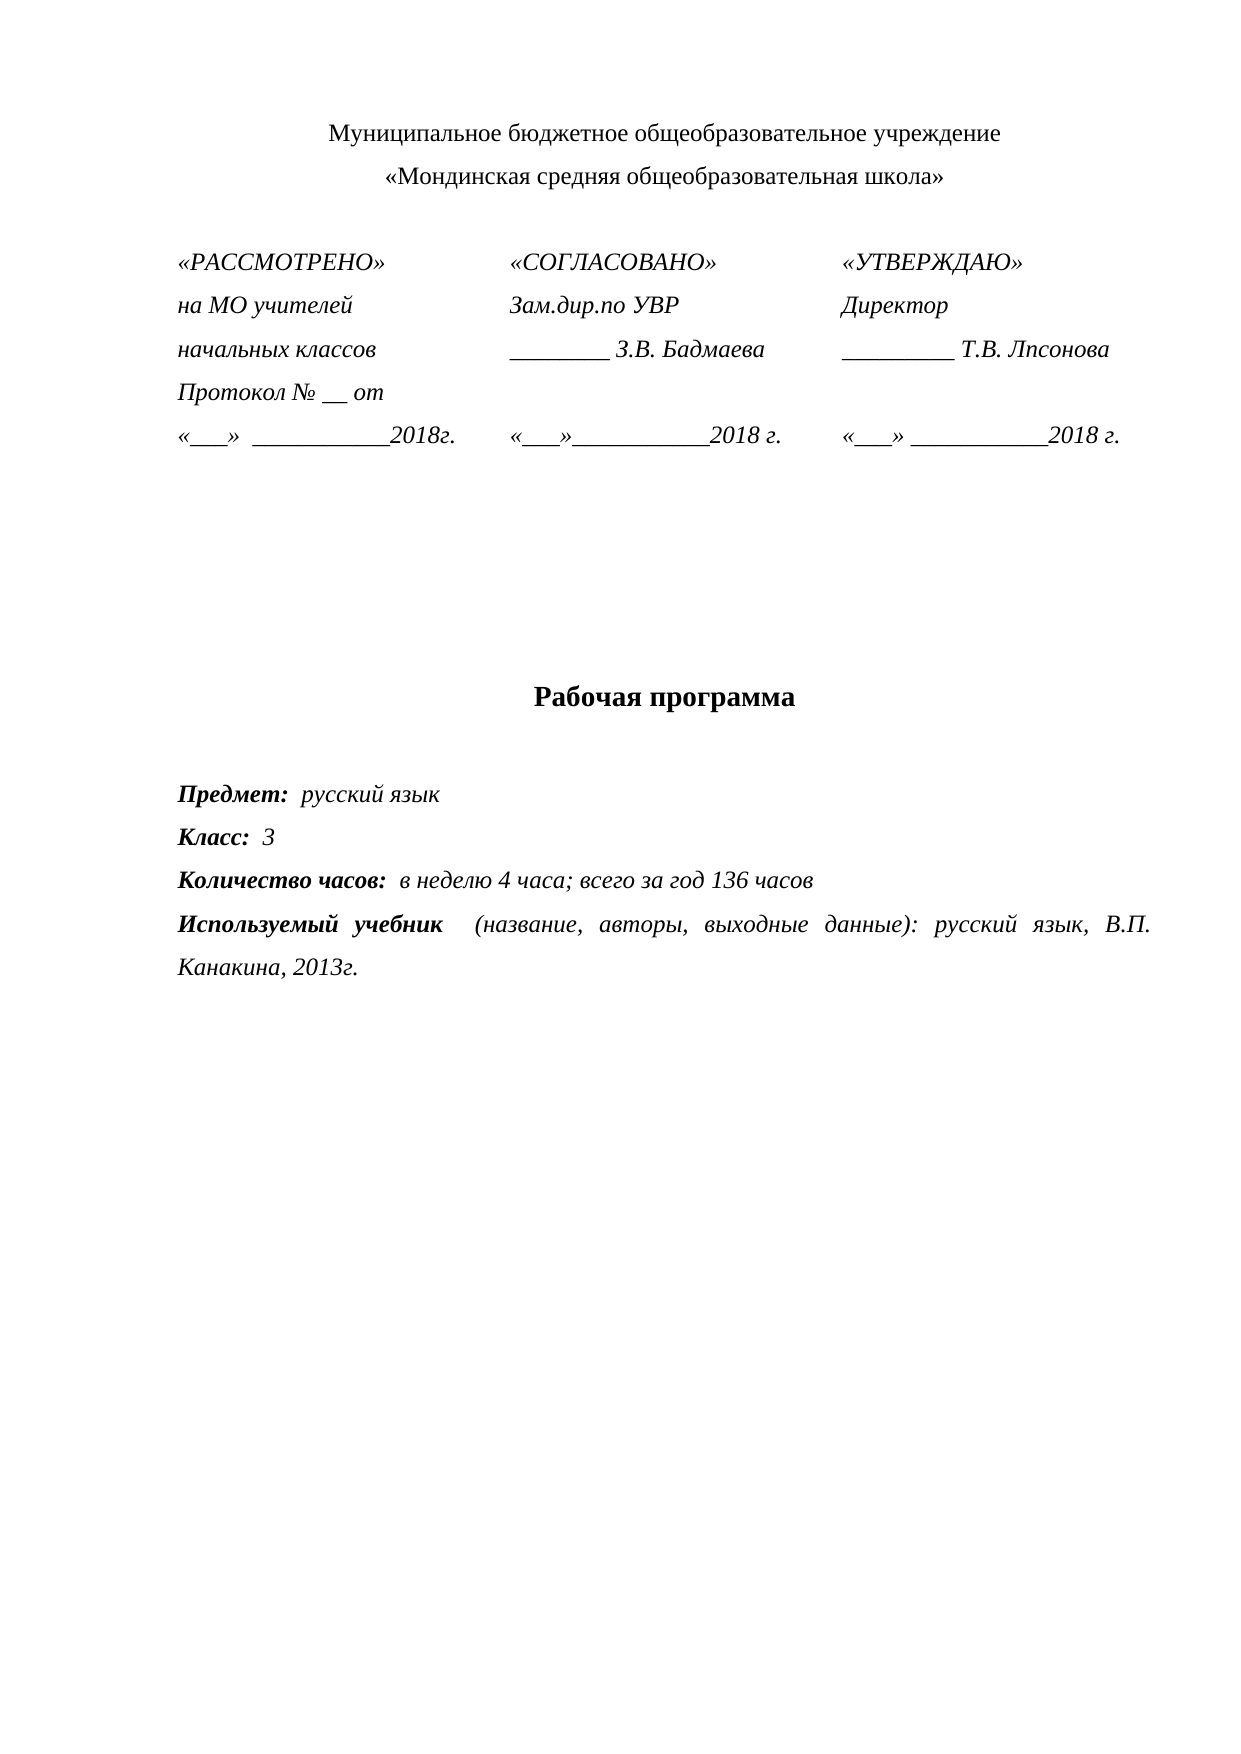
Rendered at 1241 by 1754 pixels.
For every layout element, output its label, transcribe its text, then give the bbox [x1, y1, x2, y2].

text Муниципальное бюджетное общеобразовательное учреждение [177, 118, 1152, 147]
text «Мондинская средняя общеобразовательная школа» [177, 161, 1152, 190]
text Количество часов: в неделю 4 часа; всего за год 136 часов [177, 866, 1152, 894]
text Класс: 3 [177, 822, 1152, 851]
text Используемый учебник (название, авторы, выходные данные): русский язык, В.П. Канакина, 2013г. [177, 909, 1152, 981]
text Предмет: русский язык [177, 779, 1152, 808]
table_header «УТВЕРЖДАЮ» Директор _________ Т.В. Лпсонова «___» ___________2018 г. [831, 248, 1163, 463]
text Рабочая программа [177, 679, 1152, 712]
table_header «СОГЛАСОВАНО» Зам.дир.по УВР ________ З.В. Бадмаева «___»___________2018 г. [498, 248, 831, 463]
table_header «РАССМОТРЕНО» на МО учителей начальных классов Протокол № __ от «___» ___________2018г. [166, 248, 498, 463]
